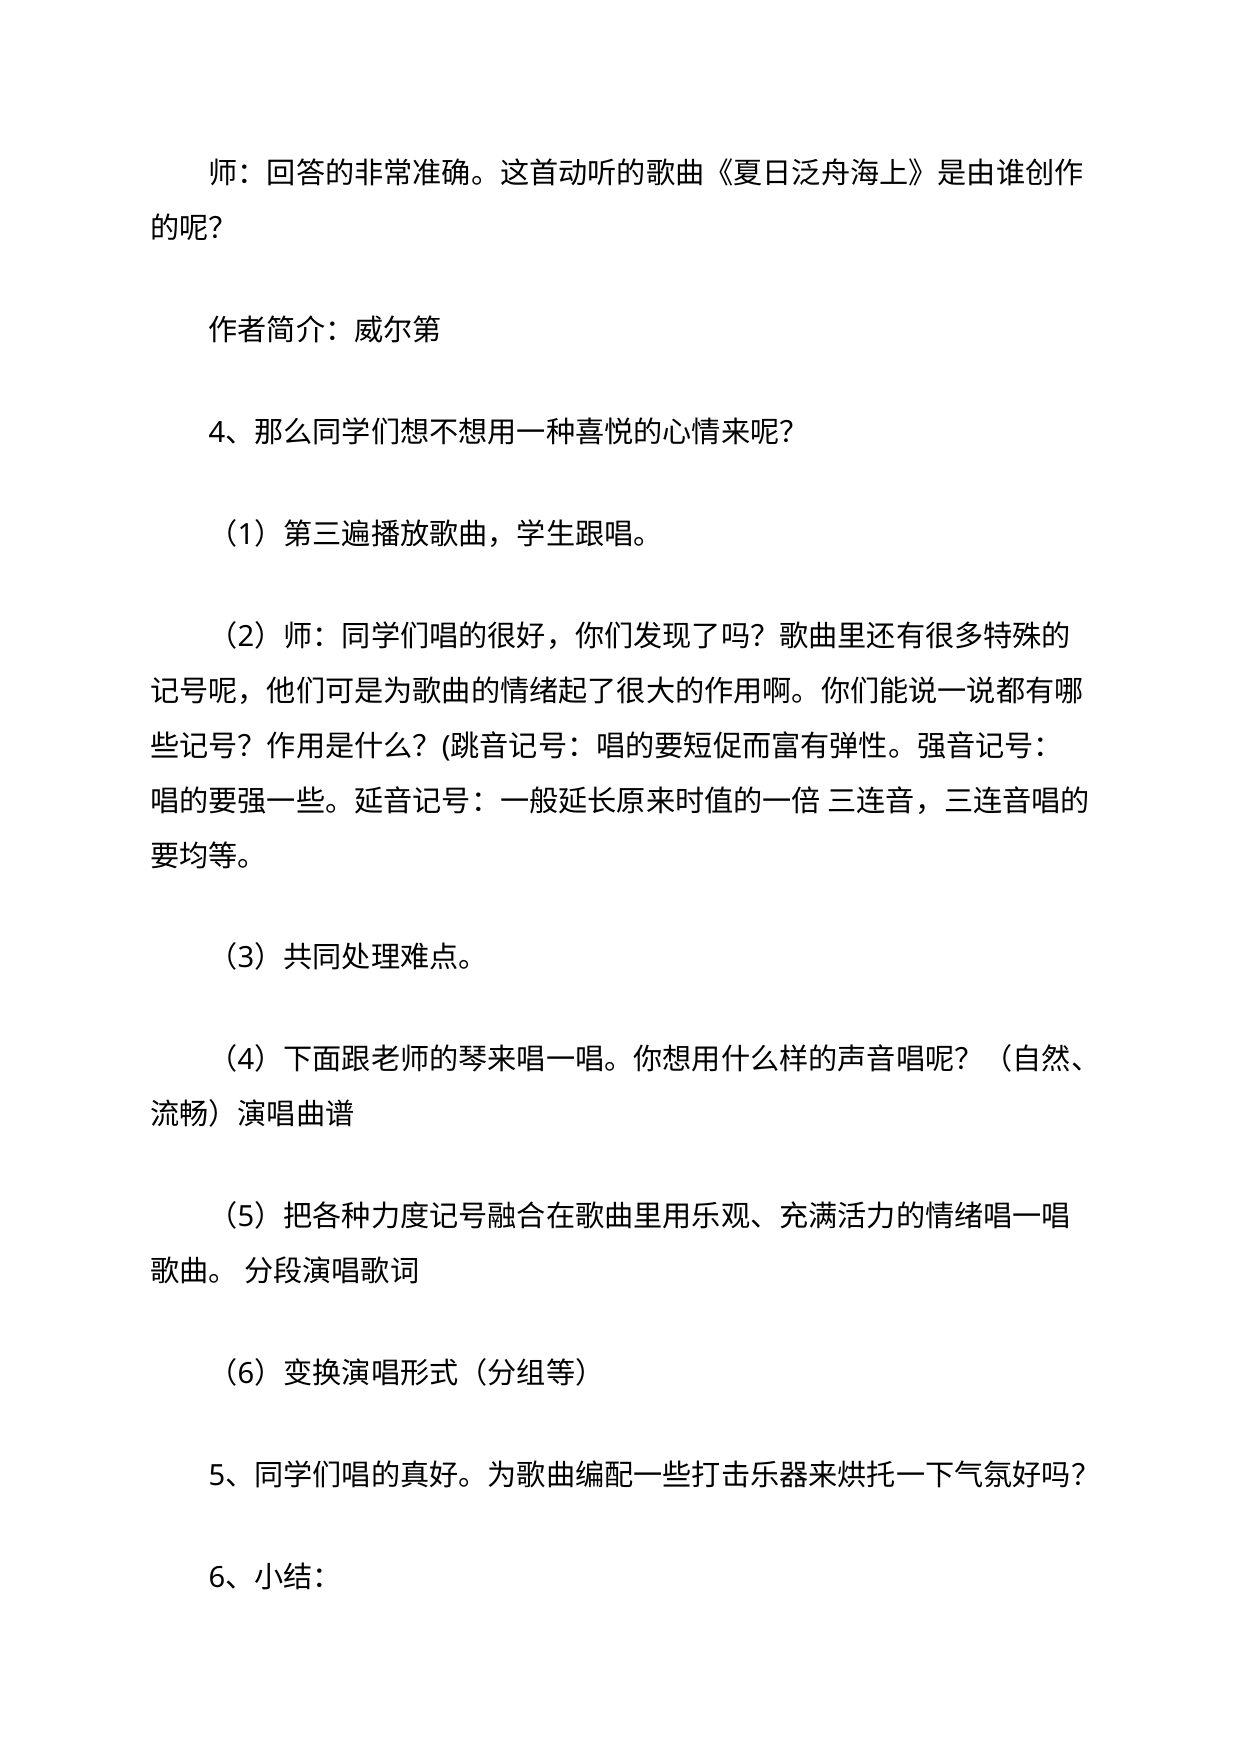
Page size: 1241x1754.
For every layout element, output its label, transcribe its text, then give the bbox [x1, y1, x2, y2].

text 4、那么同学们想不想用一种喜悦的心情来呢？ [150, 408, 1090, 451]
text 6、小结： [150, 1553, 1090, 1596]
text 作者简介：威尔第 [150, 307, 1090, 349]
text 5、同学们唱的真好。为歌曲编配一些打击乐器来烘托一下气氛好吗？ [150, 1451, 1090, 1494]
text （5）把各种力度记号融合在歌曲里用乐观、充满活力的情绪唱一唱歌曲。 分段演唱歌词 [150, 1193, 1090, 1290]
text 师：回答的非常准确。这首动听的歌曲《夏日泛舟海上》是由谁创作的呢？ [150, 150, 1090, 247]
text （6）变换演唱形式（分组等） [150, 1349, 1090, 1392]
text （3）共同处理难点。 [150, 934, 1090, 976]
text （1）第三遍播放歌曲，学生跟唱。 [150, 510, 1090, 553]
text （4）下面跟老师的琴来唱一唱。你想用什么样的声音唱呢？（自然、流畅）演唱曲谱 [150, 1036, 1090, 1133]
text （2）师：同学们唱的很好，你们发现了吗？歌曲里还有很多特殊的记号呢，他们可是为歌曲的情绪起了很大的作用啊。你们能说一说都有哪些记号？作用是什么？(跳音记号：唱的要短促而富有弹性。强音记号：唱的要强一些。延音记号：一般延长原来时值的一倍 三连音，三连音唱的要均等。 [150, 612, 1090, 874]
